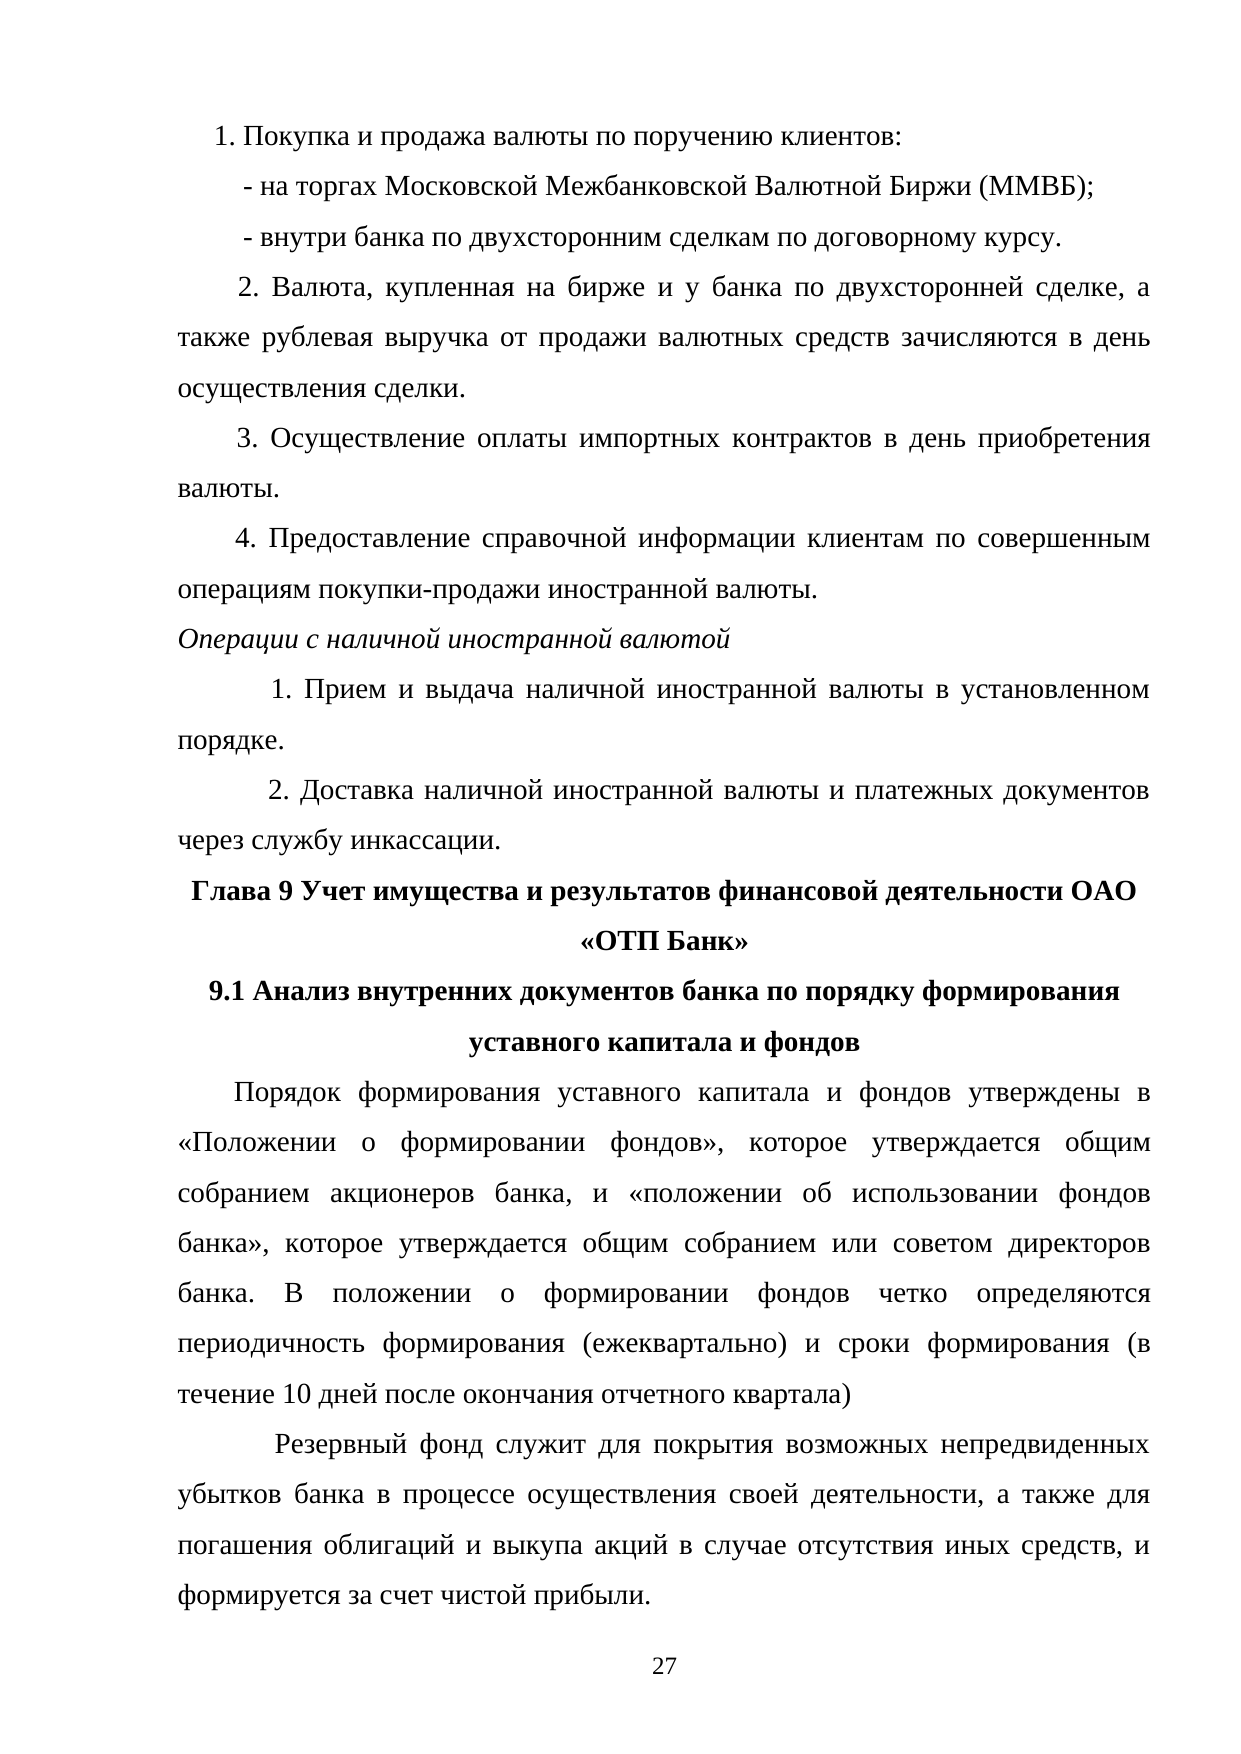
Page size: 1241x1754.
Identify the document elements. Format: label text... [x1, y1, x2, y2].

text 1. Прием и выдача наличной иностранной валюты в установленном порядке. [177, 672, 1152, 755]
text 9.1 Анализ внутренних документов банка по порядку формирования уставного капитала и фондов [177, 973, 1152, 1057]
text Глава 9 Учет имущества и результатов финансовой деятельности ОАО «ОТП Банк» [177, 873, 1152, 957]
text 3. Осуществление оплаты импортных контрактов в день приобретения валюты. [177, 420, 1152, 504]
text Резервный фонд служит для покрытия возможных непредвиденных убытков банка в процессе осуществления своей деятельности, а также для погашения облигаций и выкупа акций в случае отсутствия иных средств, и формируется за счет чистой прибыли. [177, 1426, 1152, 1611]
text 2. Доставка наличной иностранной валюты и платежных документов через службу инкассации. [177, 772, 1152, 856]
text - на торгах Московской Межбанковской Валютной Биржи (ММВБ); [177, 168, 1152, 202]
text Операции с наличной иностранной валютой [177, 621, 1152, 655]
text 1. Покупка и продажа валюты по поручению клиентов: [177, 118, 1152, 152]
text 2. Валюта, купленная на бирже и у банка по двухсторонней сделке, а также рублевая выручка от продажи валютных средств зачисляются в день осуществления сделки. [177, 269, 1152, 403]
text - внутри банка по двухсторонним сделкам по договорному курсу. [177, 219, 1152, 252]
text 4. Предоставление справочной информации клиентам по совершенным операциям покупки-продажи иностранной валюты. [177, 521, 1152, 604]
text Порядок формирования уставного капитала и фондов утверждены в «Положении о формировании фондов», которое утверждается общим собранием акционеров банка, и «положении об использовании фондов банка», которое утверждается общим собранием или советом директоров банка. В положении о формировании фондов четко определяются периодичность формирования (ежеквартально) и сроки формирования (в течение 10 дней после окончания отчетного квартала) [177, 1074, 1152, 1409]
